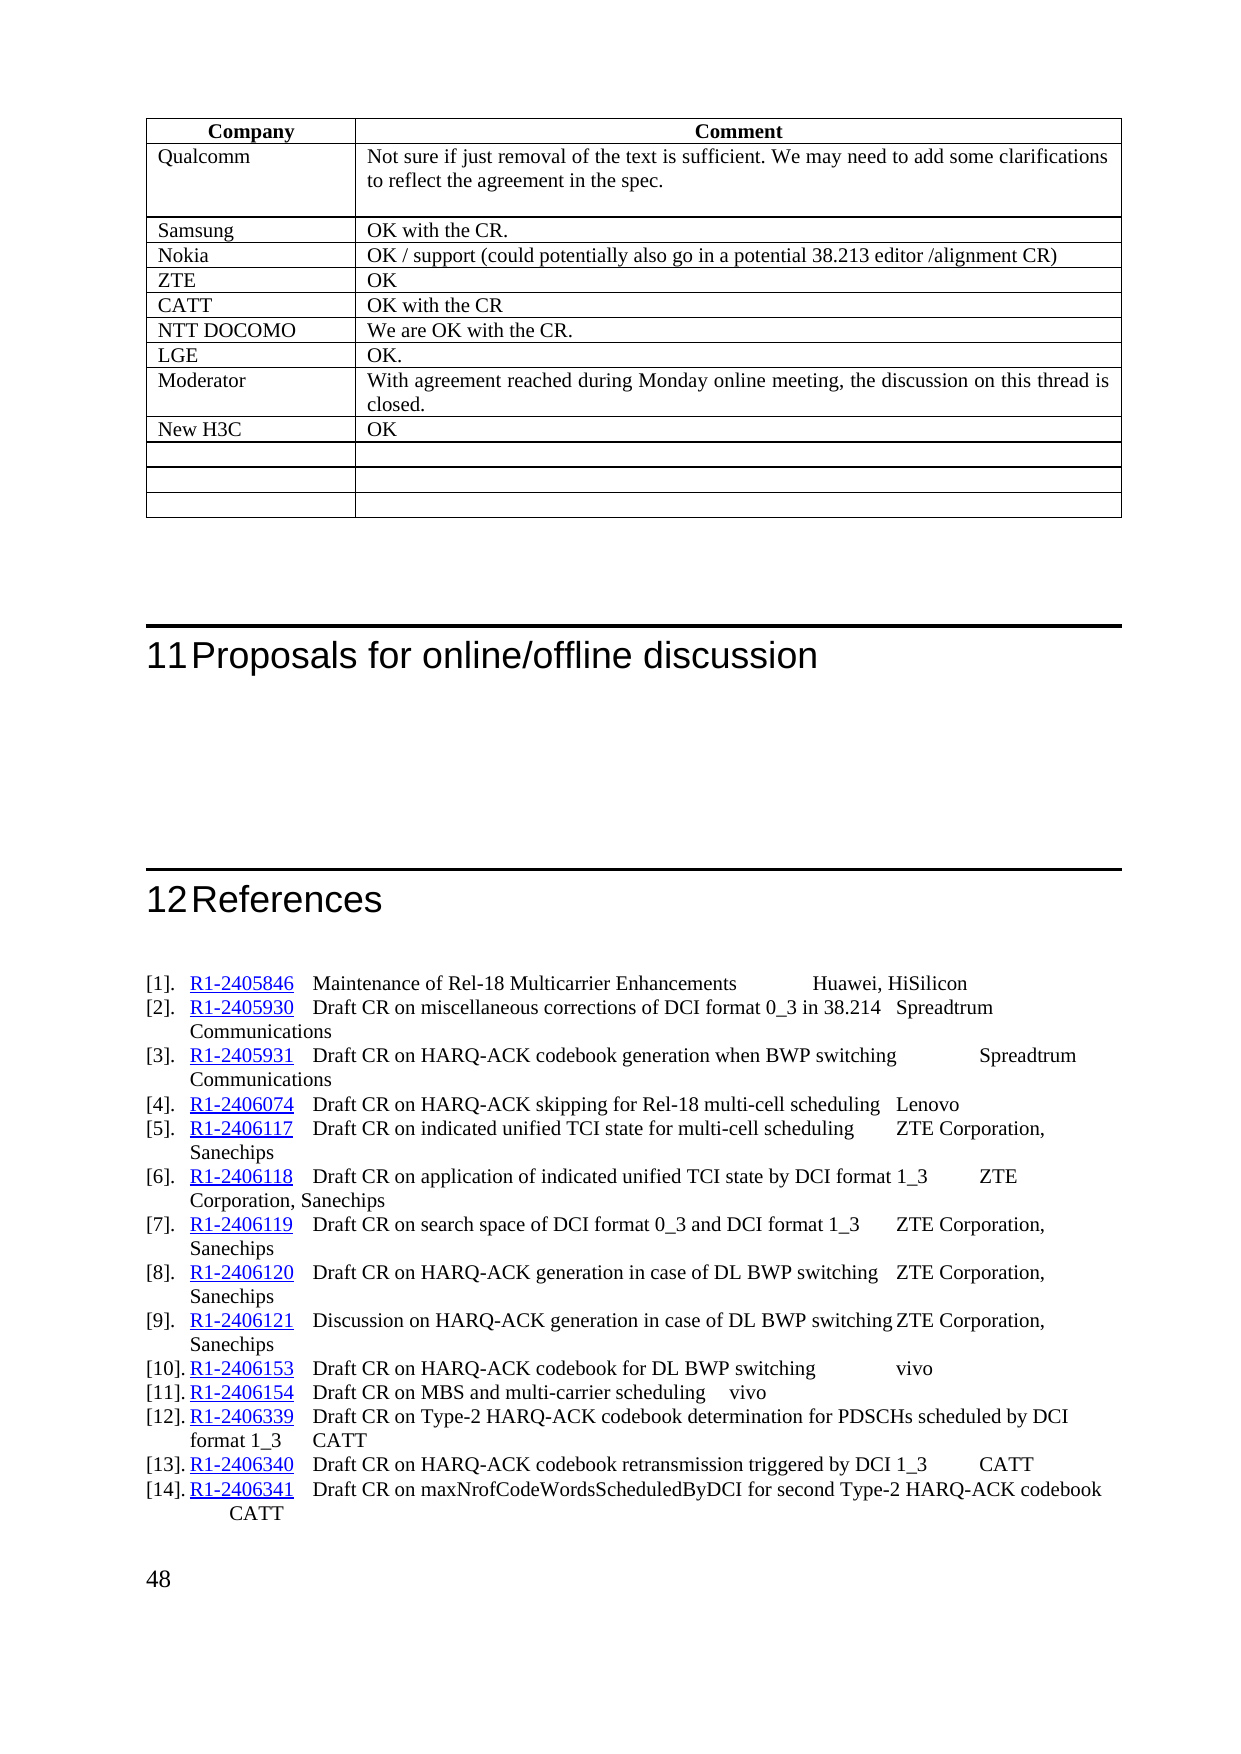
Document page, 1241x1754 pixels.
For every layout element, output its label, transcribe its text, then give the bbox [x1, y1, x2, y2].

list R1-2406341 Draft CR on maxNrofCodeWordsScheduledByDCI for second Type-2 HARQ-ACK codebook CATT [146, 1476, 1122, 1524]
table_cell CATT [147, 293, 355, 317]
list R1-2406340 Draft CR on HARQ-ACK codebook retransmission triggered by DCI 1_3 CATT [146, 1452, 1122, 1476]
table_cell OK [356, 268, 1121, 292]
list R1-2406154 Draft CR on MBS and multi-carrier scheduling vivo [146, 1380, 1122, 1404]
table_cell Nokia [147, 243, 355, 267]
table_cell OK. [356, 343, 1121, 367]
table_cell [147, 493, 355, 517]
table_cell Samsung [147, 218, 355, 242]
table_cell [356, 468, 1121, 492]
table_cell [147, 468, 355, 492]
subtitle References [146, 871, 1122, 920]
table_cell Not sure if just removal of the text is sufficient. We may need to add some clarifications to reflect the agreement in the spec. [356, 144, 1121, 216]
list R1-2406118 Draft CR on application of indicated unified TCI state by DCI format 1_3 ZTE Corporation, Sanechips [146, 1164, 1122, 1212]
table_cell New H3C [147, 417, 355, 441]
list R1-2405930 Draft CR on miscellaneous corrections of DCI format 0_3 in 38.214 Spreadtrum Communications [146, 995, 1122, 1043]
table_cell [356, 493, 1121, 517]
table_header Company [147, 119, 355, 143]
list R1-2405846 Maintenance of Rel-18 Multicarrier Enhancements Huawei, HiSilicon [146, 971, 1122, 995]
table_cell OK [356, 417, 1121, 441]
table_cell Qualcomm [147, 144, 355, 216]
list R1-2406119 Draft CR on search space of DCI format 0_3 and DCI format 1_3 ZTE Corporation, Sanechips [146, 1212, 1122, 1260]
list R1-2405931 Draft CR on HARQ-ACK codebook generation when BWP switching Spreadtrum Communications [146, 1043, 1122, 1091]
table_cell With agreement reached during Monday online meeting, the discussion on this thread is closed. [356, 368, 1121, 416]
table_cell [356, 443, 1121, 466]
table_cell [147, 443, 355, 466]
list R1-2406074 Draft CR on HARQ-ACK skipping for Rel-18 multi-cell scheduling Lenovo [146, 1091, 1122, 1116]
table_cell OK / support (could potentially also go in a potential 38.213 editor /alignment CR) [356, 243, 1121, 267]
table_cell OK with the CR [356, 293, 1121, 317]
list R1-2406117 Draft CR on indicated unified TCI state for multi-cell scheduling ZTE Corporation, Sanechips [146, 1116, 1122, 1164]
table_cell Moderator [147, 368, 355, 416]
table_cell ZTE [147, 268, 355, 292]
table_cell LGE [147, 343, 355, 367]
table_cell We are OK with the CR. [356, 318, 1121, 342]
list R1-2406153 Draft CR on HARQ-ACK codebook for DL BWP switching vivo [146, 1356, 1122, 1380]
table_cell OK with the CR. [356, 218, 1121, 242]
subtitle Proposals for online/offline discussion [146, 628, 1122, 677]
list R1-2406120 Draft CR on HARQ-ACK generation in case of DL BWP switching ZTE Corporation, Sanechips [146, 1260, 1122, 1308]
list R1-2406339 Draft CR on Type-2 HARQ-ACK codebook determination for PDSCHs scheduled by DCI format 1_3 CATT [146, 1404, 1122, 1452]
list R1-2406121 Discussion on HARQ-ACK generation in case of DL BWP switching ZTE Corporation, Sanechips [146, 1308, 1122, 1356]
table_header Comment [356, 119, 1121, 143]
table_cell NTT DOCOMO [147, 318, 355, 342]
